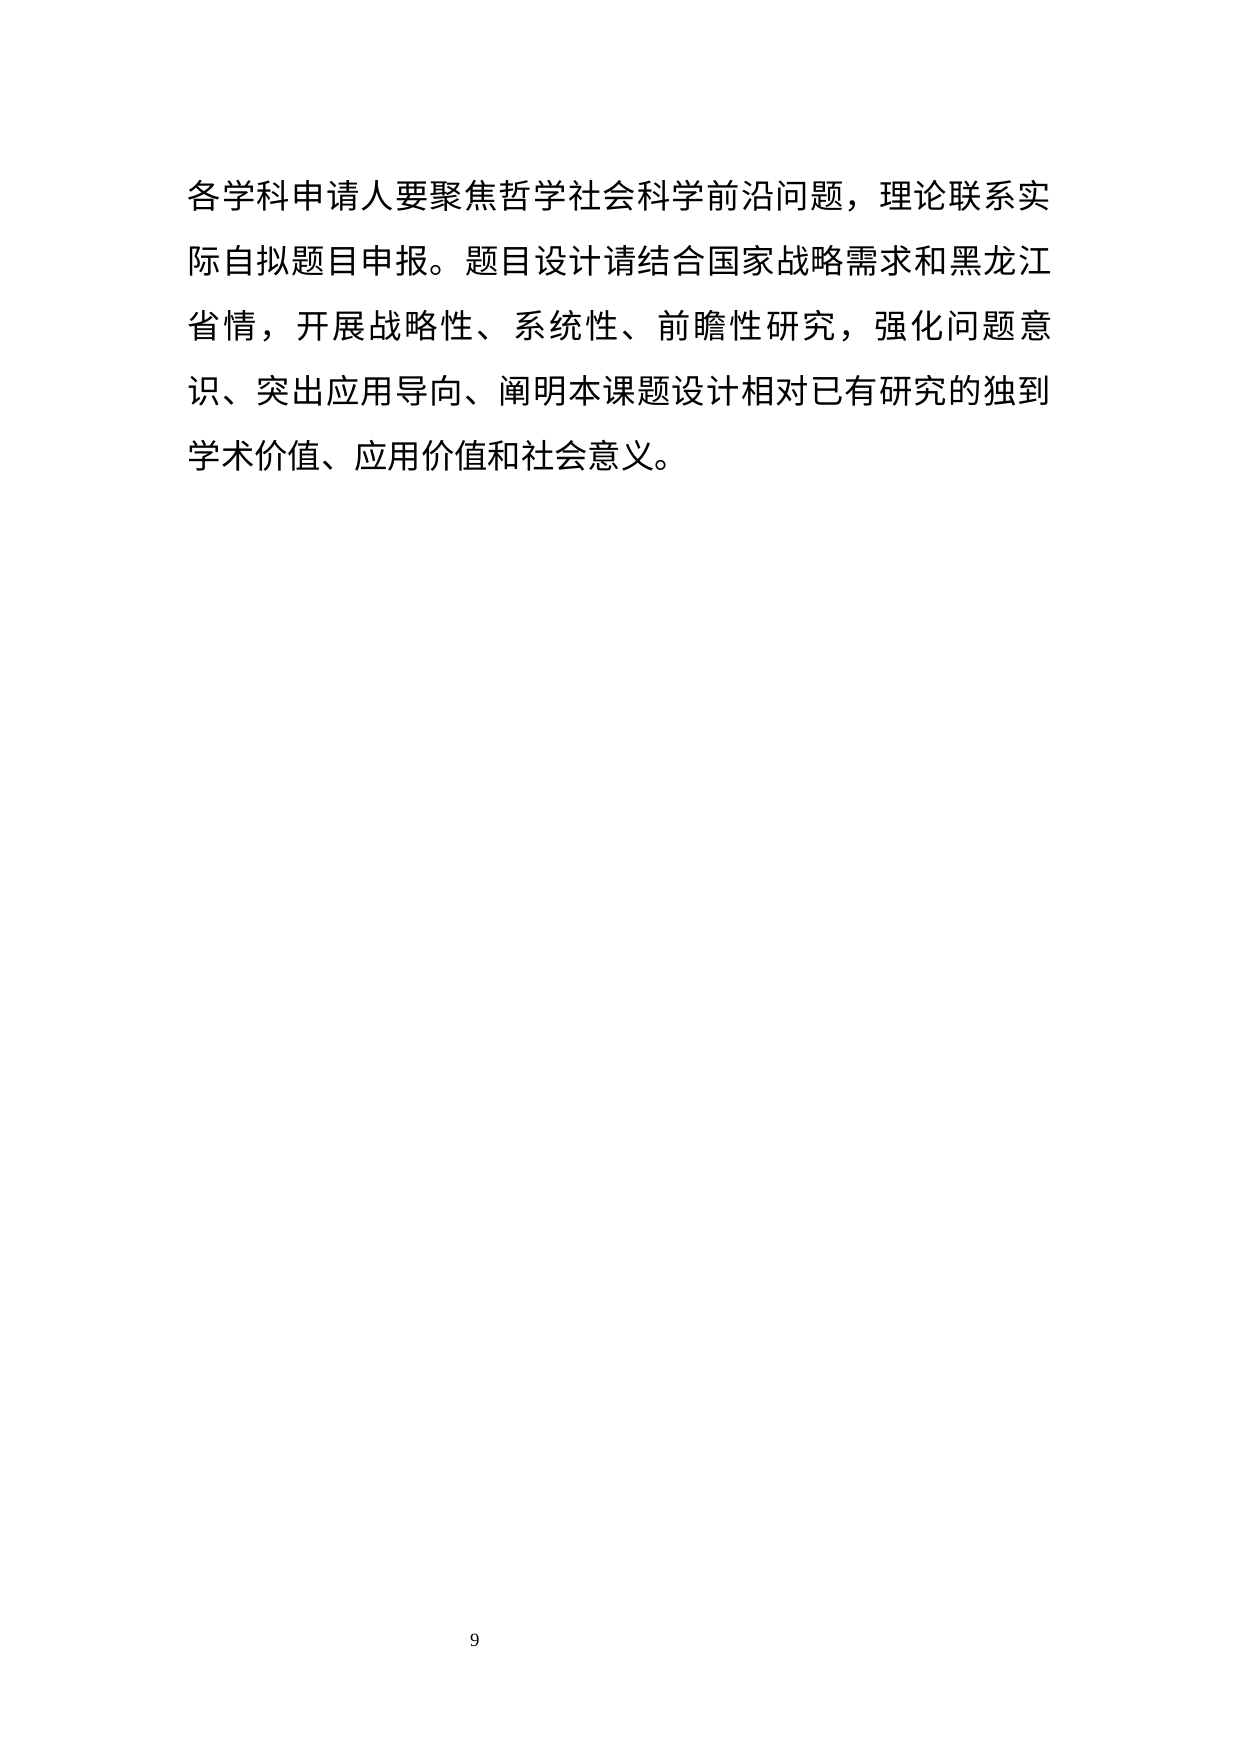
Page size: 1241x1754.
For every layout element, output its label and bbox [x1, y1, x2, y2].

text [187, 162, 1053, 487]
